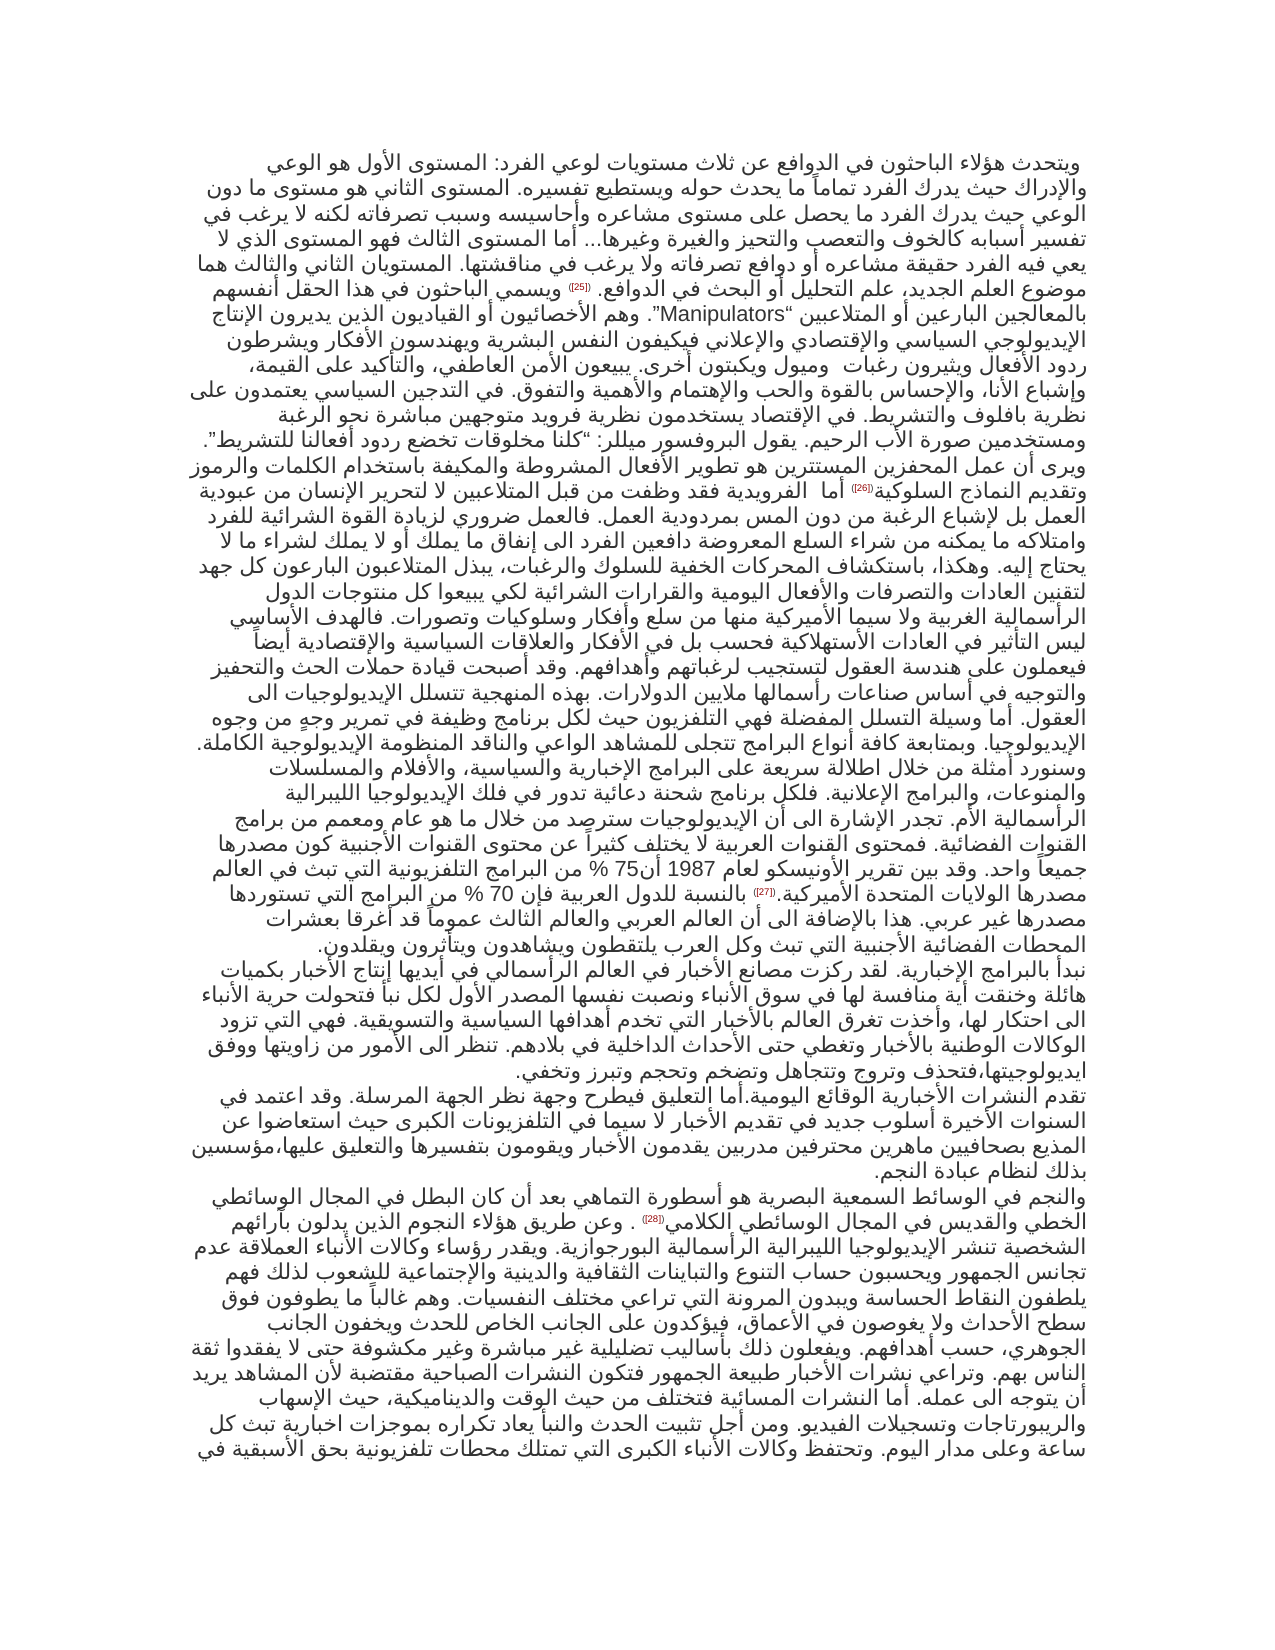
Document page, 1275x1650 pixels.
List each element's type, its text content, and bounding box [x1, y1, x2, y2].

text نبدأ بالبرامج الإخبارية. لقد ركزت مصانع الأخبار في العالم الرأسمالي في أيديها إنتاج الأخبار بكميات هائلة وخنقت أية منافسة لها في سوق الأنباء ونصبت نفسها المصدر الأول لكل نبأ فتحولت حرية الأنباء الى احتكار لها، وأخذت تغرق العالم بالأخبار التي تخدم أهدافها السياسية والتسويقية. فهي التي تزود الوكالات الوطنية بالأخبار وتغطي حتى الأحداث الداخلية في بلادهم. تنظر الى الأمور من زاويتها ووفق ايديولوجيتها،فتحذف وتروج وتتجاهل وتضخم وتحجم وتبرز وتخفي. [187, 957, 1087, 1083]
text تقدم النشرات الأخبارية الوقائع اليومية.أما التعليق فيطرح وجهة نظر الجهة المرسلة. وقد اعتمد في السنوات الأخيرة أسلوب جديد في تقديم الأخبار لا سيما في التلفزيونات الكبرى حيث استعاضوا عن المذيع بصحافيين ماهرين محترفين مدربين يقدمون الأخبار ويقومون بتفسيرها والتعليق عليها،مؤسسين بذلك لنظام عبادة النجم. [187, 1083, 1087, 1183]
text ويتحدث هؤلاء الباحثون في الدوافع عن ثلاث مستويات لوعي الفرد: المستوى الأول هو الوعي والإدراك حيث يدرك الفرد تماماً ما يحدث حوله ويستطيع تفسيره. المستوى الثاني هو مستوى ما دون الوعي حيث يدرك الفرد ما يحصل على مستوى مشاعره وأحاسيسه وسبب تصرفاته لكنه لا يرغب في تفسير أسبابه كالخوف والتعصب والتحيز والغيرة وغيرها... أما المستوى الثالث فهو المستوى الذي لا يعي فيه الفرد حقيقة مشاعره أو دوافع تصرفاته ولا يرغب في مناقشتها. المستويان الثاني والثالث هما موضوع العلم الجديد، علم التحليل أو البحث في الدوافع. ([25]) ويسمي الباحثون في هذا الحقل أنفسهم بالمعالجين البارعين أو المتلاعبين “Manipulators”. وهم الأخصائيون أو القياديون الذين يديرون الإنتاج الإيديولوجي السياسي والإقتصادي والإعلاني فيكيفون النفس البشرية ويهندسون الأفكار ويشرطون ردود الأفعال ويثيرون رغبات وميول ويكبتون أخرى. يبيعون الأمن العاطفي، والتأكيد على القيمة، وإشباع الأنا، والإحساس بالقوة والحب والإهتمام والأهمية والتفوق. في التدجين السياسي يعتمدون على نظرية بافلوف والتشريط. في الإقتصاد يستخدمون نظرية فرويد متوجهين مباشرة نحو الرغبة ومستخدمين صورة الأب الرحيم. يقول البروفسور ميللر: “كلنا مخلوقات تخضع ردود أفعالنا للتشريط”. ويرى أن عمل المحفزين المستترين هو تطوير الأفعال المشروطة والمكيفة باستخدام الكلمات والرموز وتقديم النماذج السلوكية([26]) أما الفرويدية فقد وظفت من قبل المتلاعبين لا لتحرير الإنسان من عبودية العمل بل لإشباع الرغبة من دون المس بمردودية العمل. فالعمل ضروري لزيادة القوة الشرائية للفرد وامتلاكه ما يمكنه من شراء السلع المعروضة دافعين الفرد الى إنفاق ما يملك أو لا يملك لشراء ما لا يحتاج إليه. وهكذا، باستكشاف المحركات الخفية للسلوك والرغبات، يبذل المتلاعبون البارعون كل جهد لتقنين العادات والتصرفات والأفعال اليومية والقرارات الشرائية لكي يبيعوا كل منتوجات الدول الرأسمالية الغربية ولا سيما الأميركية منها من سلع وأفكار وسلوكيات وتصورات. فالهدف الأساسي ليس التأثير في العادات الأستهلاكية فحسب بل في الأفكار والعلاقات السياسية والإقتصادية أيضاً فيعملون على هندسة العقول لتستجيب لرغباتهم وأهدافهم. وقد أصبحت قيادة حملات الحث والتحفيز والتوجيه في أساس صناعات رأسمالها ملايين الدولارات. بهذه المنهجية تتسلل الإيديولوجيات الى العقول. أما وسيلة التسلل المفضلة فهي التلفزيون حيث لكل برنامج وظيفة في تمرير وجهٍ من وجوه الإيديولوجيا. وبمتابعة كافة أنواع البرامج تتجلى للمشاهد الواعي والناقد المنظومة الإيديولوجية الكاملة. وسنورد أمثلة من خلال اطلالة سريعة على البرامج الإخبارية والسياسية، والأفلام والمسلسلات والمنوعات، والبرامج الإعلانية. فلكل برنامج شحنة دعائية تدور في فلك الإيديولوجيا الليبرالية الرأسمالية الأم. تجدر الإشارة الى أن الإيديولوجيات سترصد من خلال ما هو عام ومعمم من برامج القنوات الفضائية. فمحتوى القنوات العربية لا يختلف كثيراً عن محتوى القنوات الأجنبية كون مصدرها جميعاً واحد. وقد بين تقرير الأونيسكو لعام 1987 أن75 % من البرامج التلفزيونية التي تبث في العالم مصدرها الولايات المتحدة الأميركية.([27]) بالنسبة للدول العربية فإن 70 % من البرامج التي تستوردها مصدرها غير عربي. هذا بالإضافة الى أن العالم العربي والعالم الثالث عموماً قد أغرقا بعشرات المحطات الفضائية الأجنبية التي تبث وكل العرب يلتقطون ويشاهدون ويتأثرون ويقلدون. [187, 150, 1087, 957]
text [187, 1183, 1087, 1461]
